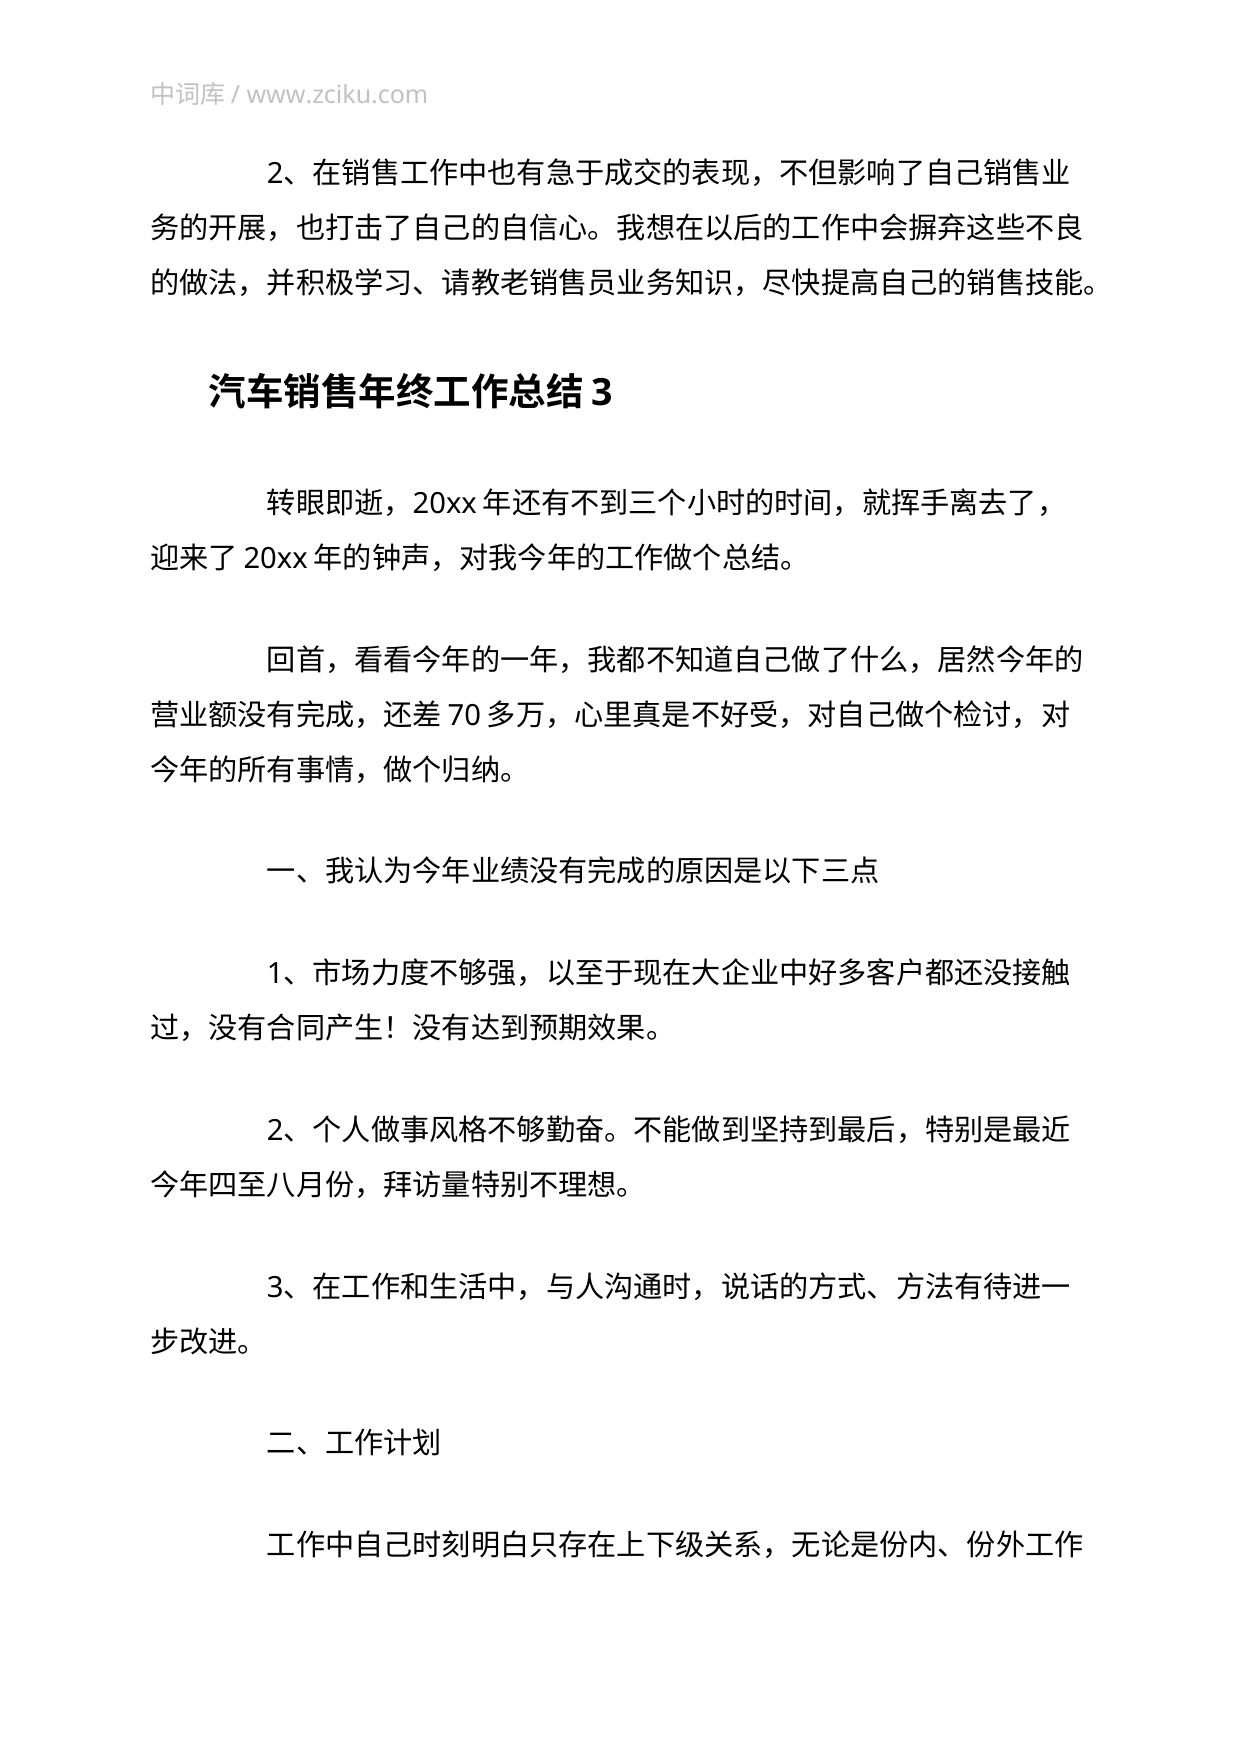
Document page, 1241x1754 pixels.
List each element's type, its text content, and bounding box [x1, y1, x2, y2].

text 1、市场力度不够强，以至于现在大企业中好多客户都还没接触过，没有合同产生！没有达到预期效果。 [150, 950, 1090, 1047]
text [150, 1522, 1090, 1564]
text 回首，看看今年的一年，我都不知道自己做了什么，居然今年的营业额没有完成，还差70多万，心里真是不好受，对自己做个检讨，对今年的所有事情，做个归纳。 [150, 636, 1090, 788]
text 汽车销售年终工作总结3 [150, 362, 1090, 416]
text 2、个人做事风格不够勤奋。不能做到坚持到最后，特别是最近今年四至八月份，拜访量特别不理想。 [150, 1106, 1090, 1204]
text 二、工作计划 [150, 1420, 1090, 1462]
text 2、在销售工作中也有急于成交的表现，不但影响了自己销售业务的开展，也打击了自己的自信心。我想在以后的工作中会摒弃这些不良的做法，并积极学习、请教老销售员业务知识，尽快提高自己的销售技能。 [150, 150, 1090, 302]
text 3、在工作和生活中，与人沟通时，说话的方式、方法有待进一步改进。 [150, 1263, 1090, 1361]
text 一、我认为今年业绩没有完成的原因是以下三点 [150, 848, 1090, 890]
text 转眼即逝，20xx年还有不到三个小时的时间，就挥手离去了，迎来了20xx年的钟声，对我今年的工作做个总结。 [150, 479, 1090, 577]
